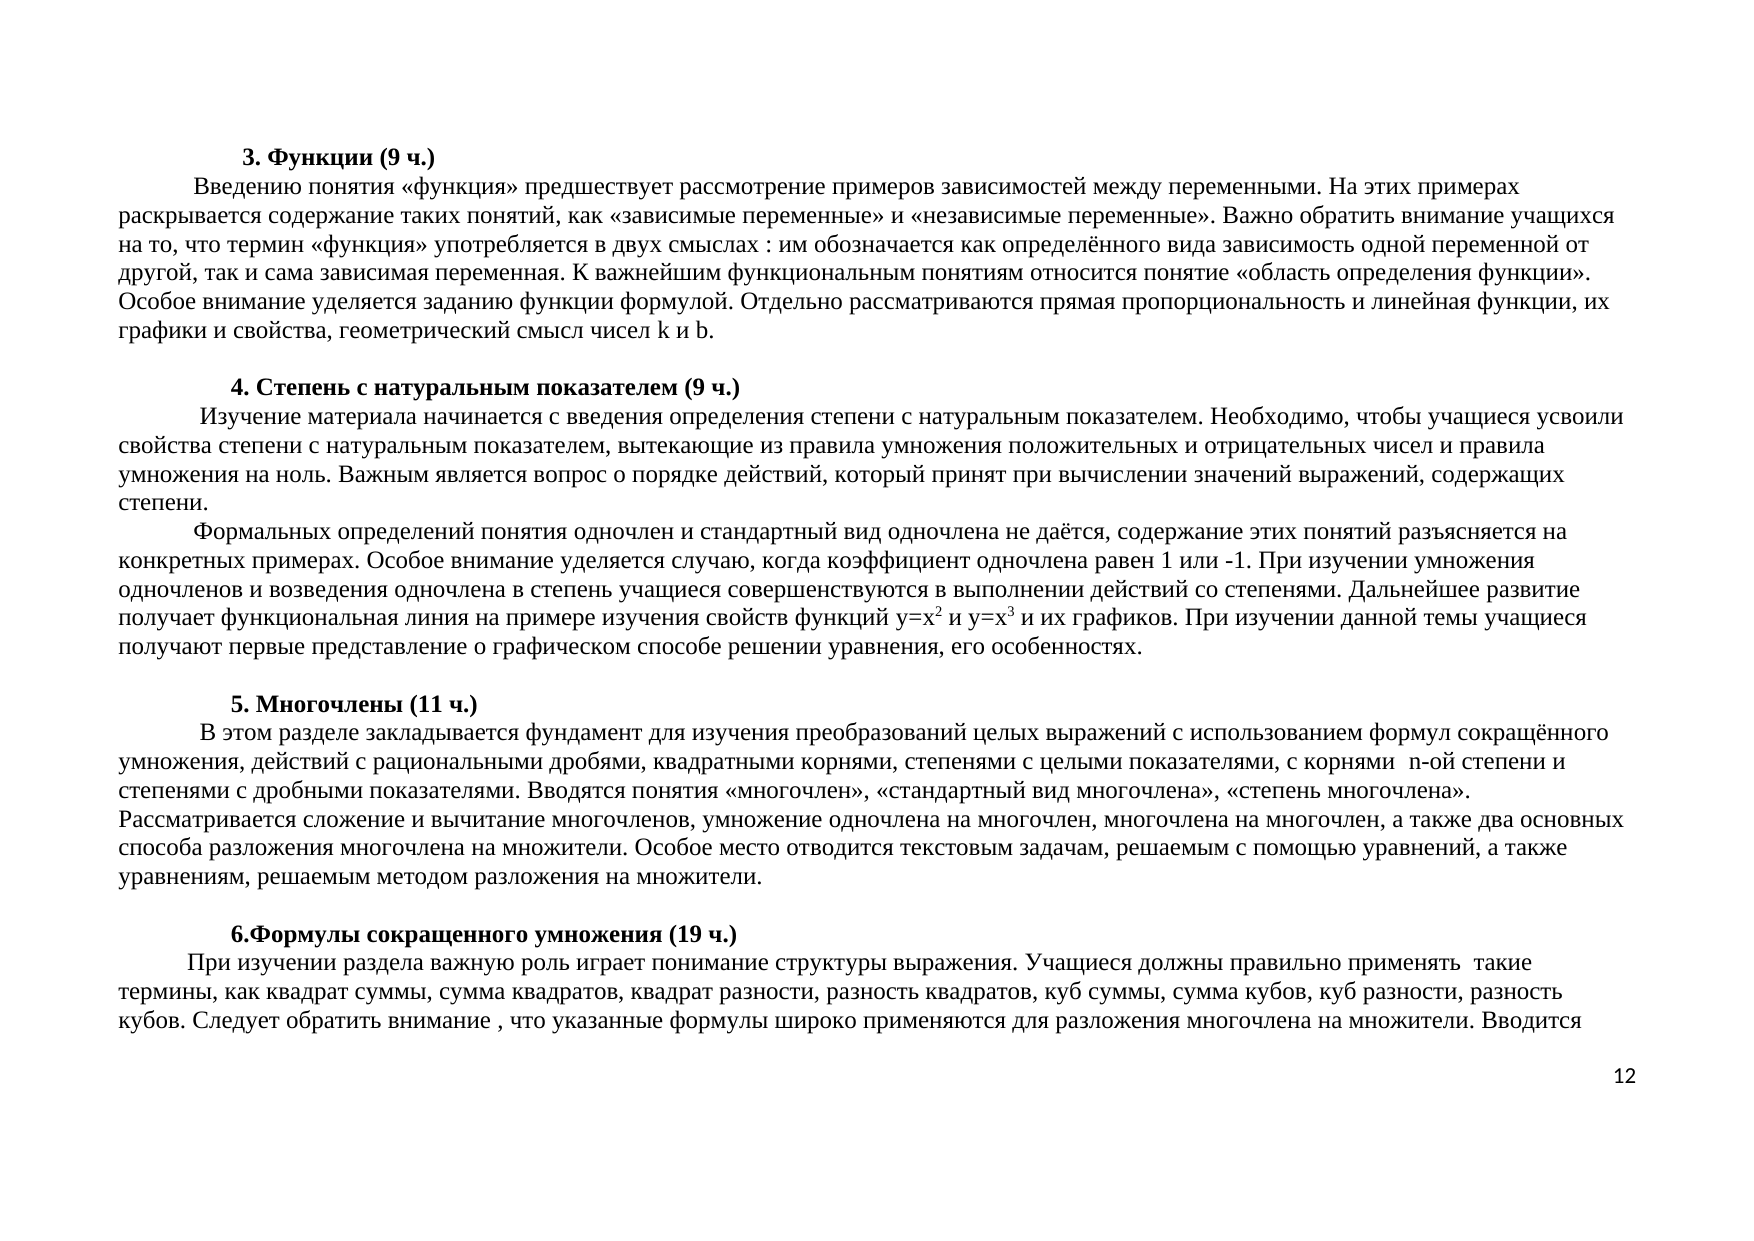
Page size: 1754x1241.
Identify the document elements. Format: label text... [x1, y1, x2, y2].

list 4. Степень с натуральным показателем (9 ч.) Изучение материала начинается с введения определения степени с натуральным показателем. Необходимо, чтобы учащиеся усвоили свойства степени с натуральным показателем, вытекающие из правила умножения положительных и отрицательных чисел и правила умножения на ноль. Важным является вопрос о порядке действий, который принят при вычислении значений выражений, содержащих степени. Формальных определений понятия одночлен и стандартный вид одночлена не даётся, содержание этих понятий разъясняется на конкретных примерах. Особое внимание уделяется случаю, когда коэффициент одночлена равен 1 или -1. При изучении умножения одночленов и возведения одночлена в степень учащиеся совершенствуются в выполнении действий со степенями. Дальнейшее развитие получает функциональная линия на примере изучения свойств функций y=x2 и y=x3 и их графиков. При изучении данной темы учащиеся получают первые представление о графическом способе решении уравнения, его особенностях. [118, 344, 1636, 660]
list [118, 890, 1636, 1034]
list 3. Функции (9 ч.) Введению понятия «функция» предшествует рассмотрение примеров зависимостей между переменными. На этих примерах раскрывается содержание таких понятий, как «зависимые переменные» и «независимые переменные». Важно обратить внимание учащихся на то, что термин «функция» употребляется в двух смыслах : им обозначается как определённого вида зависимость одной переменной от другой, так и сама зависимая переменная. К важнейшим функциональным понятиям относится понятие «область определения функции». Особое внимание уделяется заданию функции формулой. Отдельно рассматриваются прямая пропорциональность и линейная функции, их графики и свойства, геометрический смысл чисел k и b. [118, 142, 1636, 344]
list 5. Многочлены (11 ч.) В этом разделе закладывается фундамент для изучения преобразований целых выражений с использованием формул сокращённого умножения, действий с рациональными дробями, квадратными корнями, степенями с целыми показателями, с корнями n-ой степени и степенями с дробными показателями. Вводятся понятия «многочлен», «стандартный вид многочлена», «степень многочлена». Рассматривается сложение и вычитание многочленов, умножение одночлена на многочлен, многочлена на многочлен, а также два основных способа разложения многочлена на множители. Особое место отводится текстовым задачам, решаемым с помощью уравнений, а также уравнениям, решаемым методом разложения на множители. [118, 660, 1636, 890]
